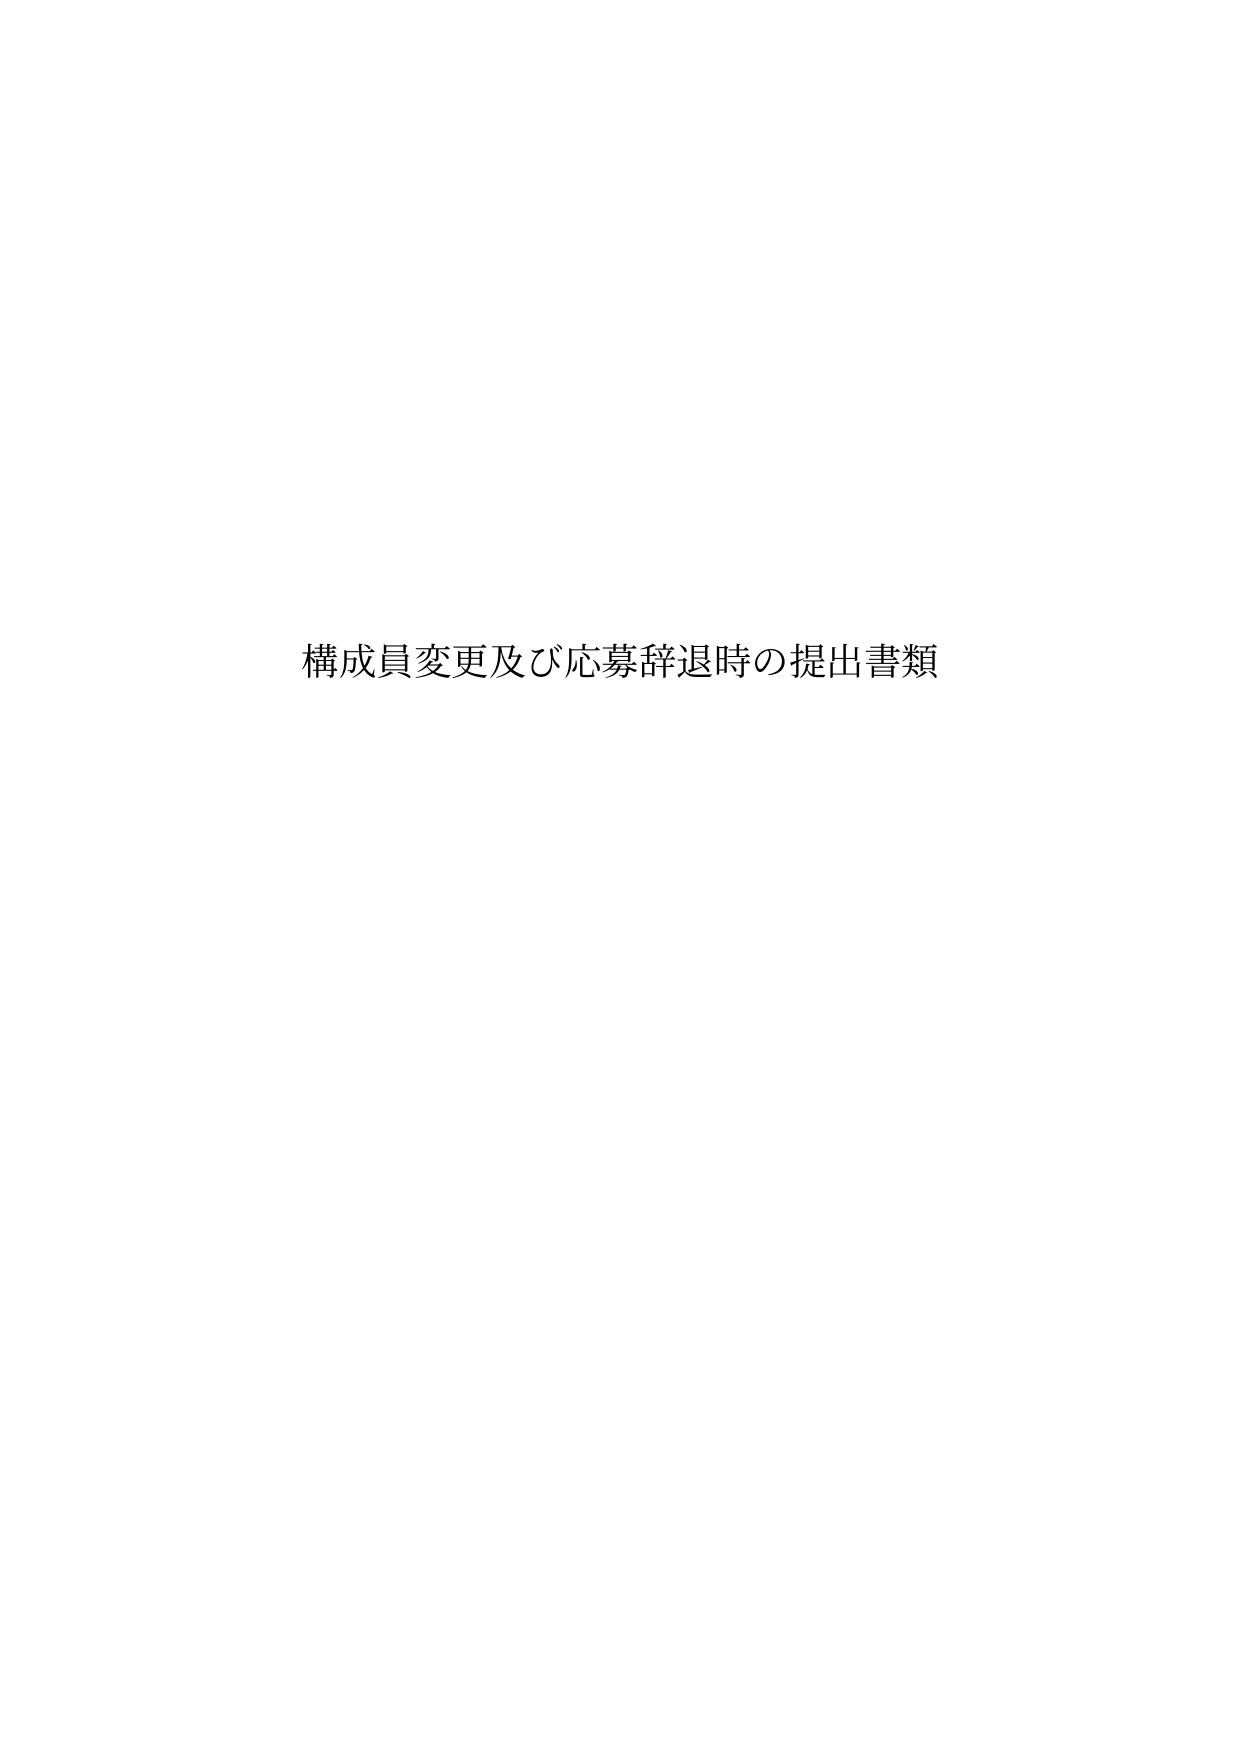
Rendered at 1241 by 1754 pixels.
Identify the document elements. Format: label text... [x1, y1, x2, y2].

subtitle 構成員変更及び応募辞退時の提出書類 [148, 633, 1092, 686]
